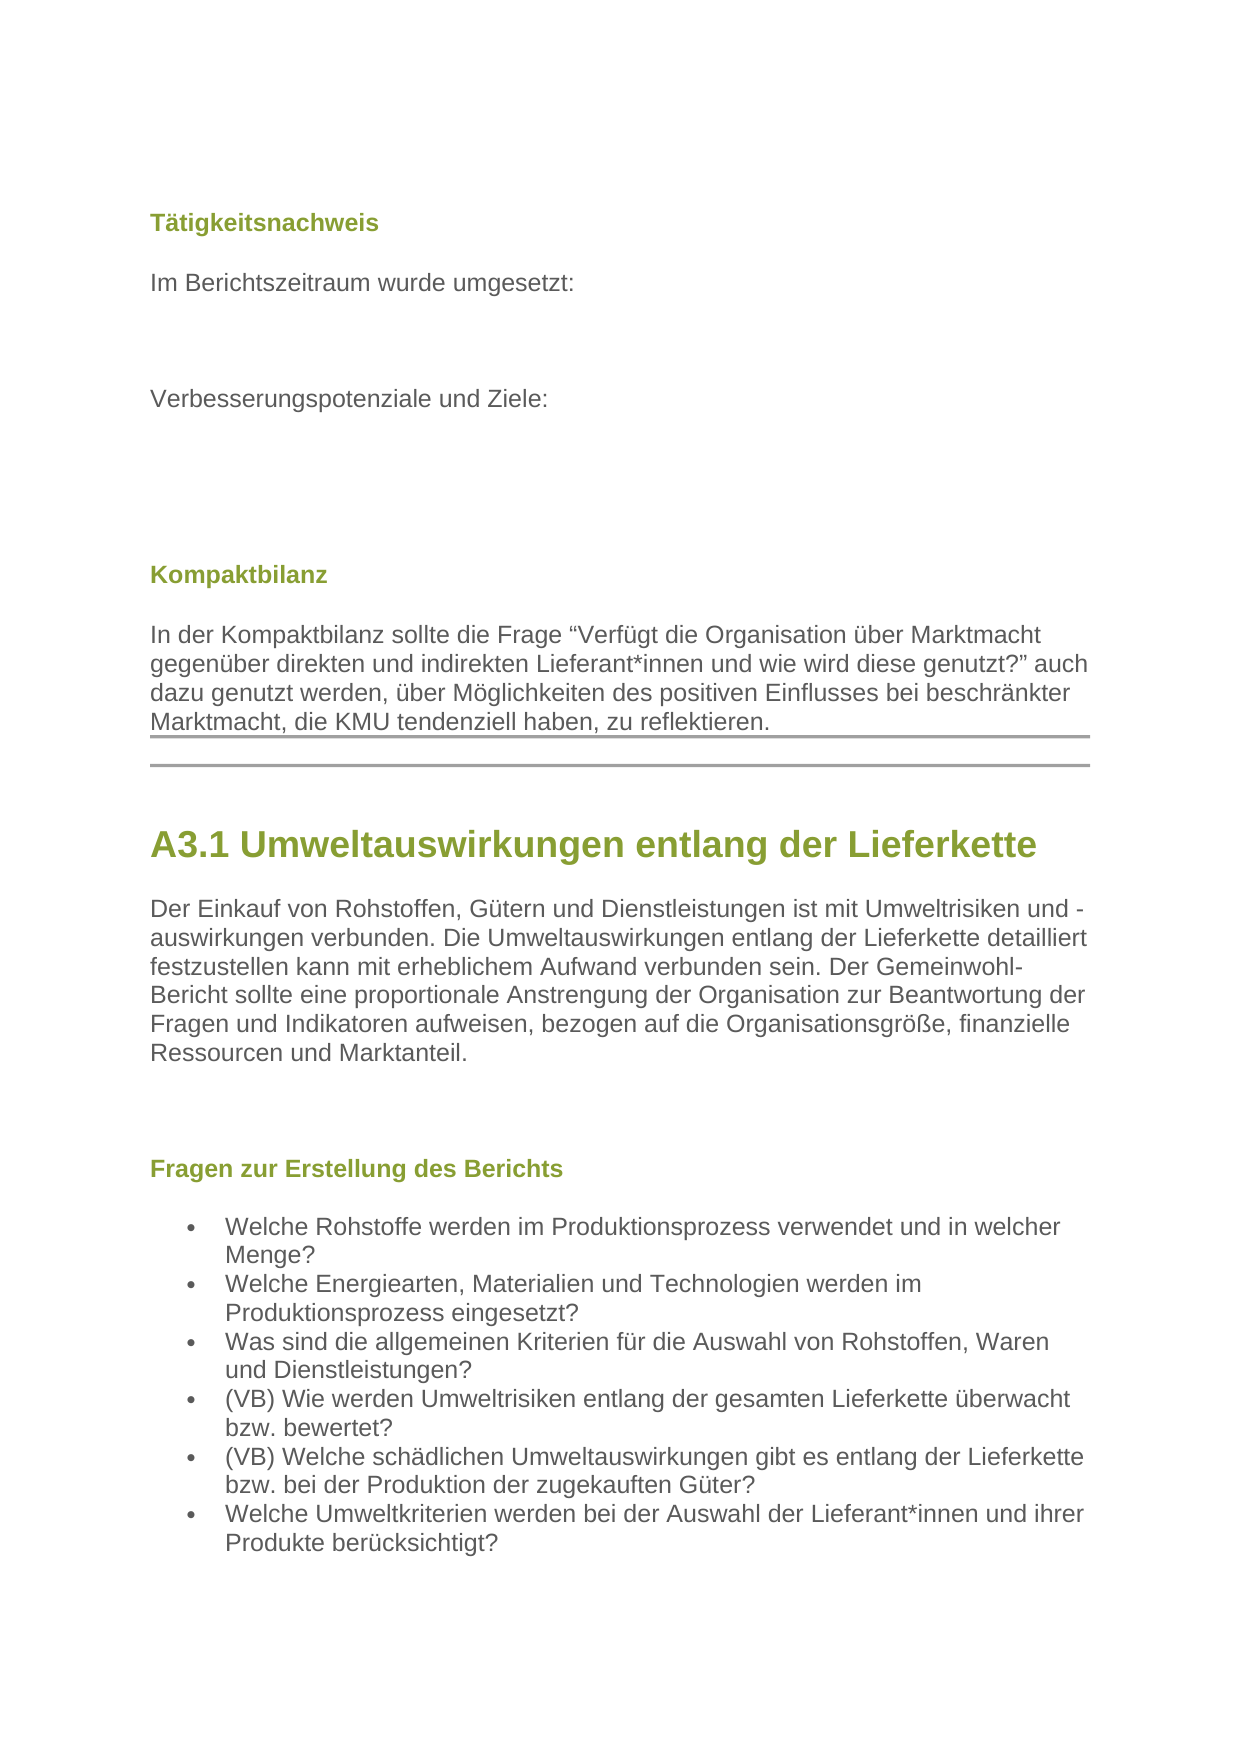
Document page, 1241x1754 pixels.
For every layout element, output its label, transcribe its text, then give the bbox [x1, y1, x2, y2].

subtitle Tätigkeitsnachweis [150, 208, 1090, 237]
text Der Einkauf von Rohstoffen, Gütern und Dienstleistungen ist mit Umweltrisiken und -auswirkungen verbunden. Die Umweltauswirkungen entlang der Lieferkette detailliert festzustellen kann mit erheblichem Aufwand verbunden sein. Der Gemeinwohl-Bericht sollte eine proportionale Anstrengung der Organisation zur Beantwortung der Fragen und Indikatoren aufweisen, bezogen auf die Organisationsgröße, finanzielle Ressourcen und Marktanteil. [150, 894, 1090, 1067]
subtitle A3.1 Umweltauswirkungen entlang der Lieferkette [150, 822, 1090, 865]
list Welche Energiearten, Materialien und Technologien werden im Produktionsprozess eingesetzt? [187, 1269, 1090, 1327]
list Was sind die allgemeinen Kriterien für die Auswahl von Rohstoffen, Waren und Dienstleistungen? [187, 1327, 1090, 1384]
subtitle Kompaktbilanz [150, 560, 1090, 589]
text In der Kompaktbilanz sollte die Frage “Verfügt die Organisation über Marktmacht gegenüber direkten und indirekten Lieferant*innen und wie wird diese genutzt?” auch dazu genutzt werden, über Möglichkeiten des positiven Einflusses bei beschränkter Marktmacht, die KMU tendenziell haben, zu reflektieren. [150, 620, 1090, 735]
list (VB) Welche schädlichen Umweltauswirkungen gibt es entlang der Lieferkette bzw. bei der Produktion der zugekauften Güter? [187, 1442, 1090, 1499]
list Welche Umweltkriterien werden bei der Auswahl der Lieferant*innen und ihrer Produkte berücksichtigt? [187, 1499, 1090, 1557]
list Welche Rohstoffe werden im Produktionsprozess verwendet und in welcher Menge? [187, 1212, 1090, 1269]
text Verbesserungspotenziale und Ziele: [150, 384, 1090, 413]
subtitle Fragen zur Erstellung des Berichts [150, 1154, 1090, 1182]
text Im Berichtszeitraum wurde umgesetzt: [150, 268, 1090, 297]
list (VB) Wie werden Umweltrisiken entlang der gesamten Lieferkette überwacht bzw. bewertet? [187, 1384, 1090, 1442]
